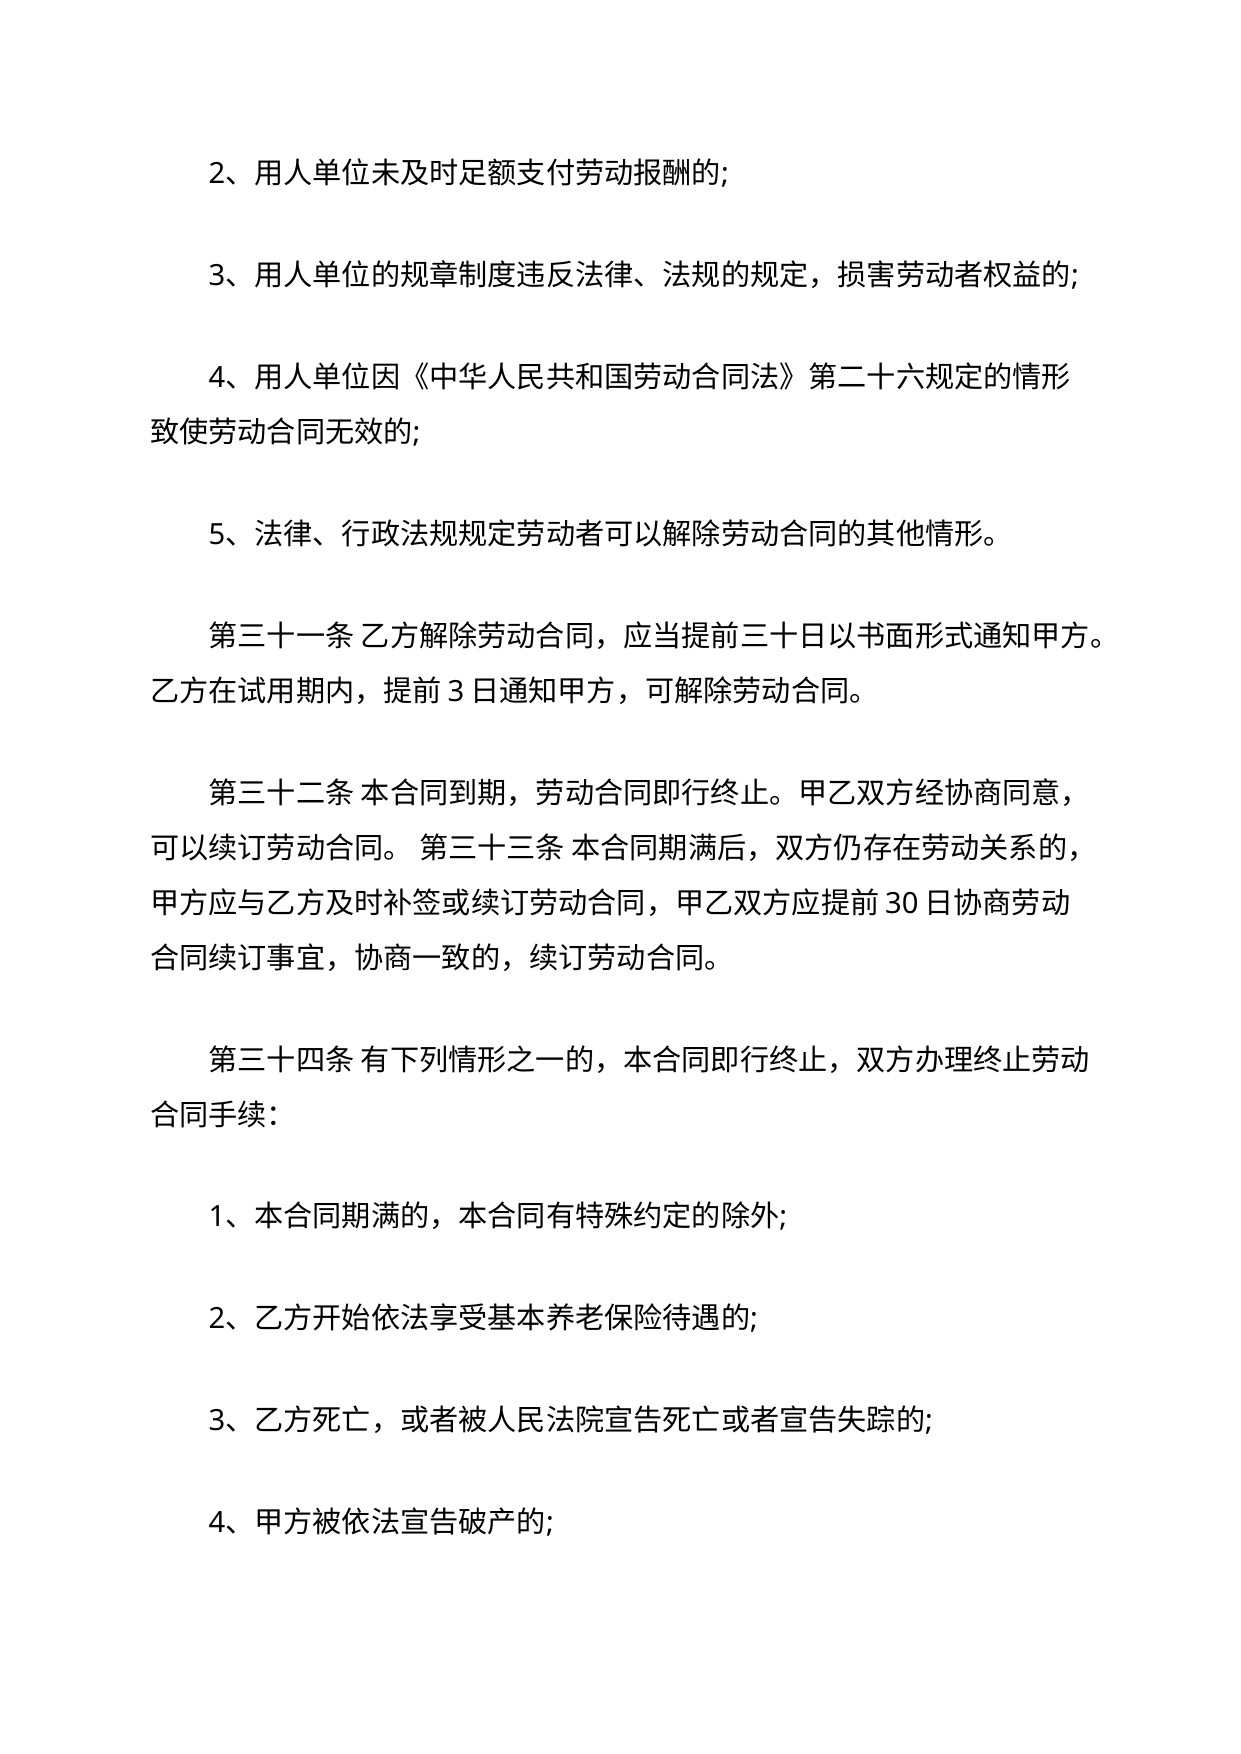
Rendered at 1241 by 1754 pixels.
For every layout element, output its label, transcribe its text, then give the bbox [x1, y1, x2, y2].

text 1、本合同期满的，本合同有特殊约定的除外; [150, 1193, 1090, 1235]
text 3、用人单位的规章制度违反法律、法规的规定，损害劳动者权益的; [150, 252, 1090, 294]
text 4、用人单位因《中华人民共和国劳动合同法》第二十六规定的情形致使劳动合同无效的; [150, 354, 1090, 451]
text 4、甲方被依法宣告破产的; [150, 1499, 1090, 1541]
text 2、乙方开始依法享受基本养老保险待遇的; [150, 1295, 1090, 1337]
text 3、乙方死亡，或者被人民法院宣告死亡或者宣告失踪的; [150, 1397, 1090, 1439]
text 第三十四条 有下列情形之一的，本合同即行终止，双方办理终止劳动合同手续： [150, 1036, 1090, 1133]
text 第三十二条 本合同到期，劳动合同即行终止。甲乙双方经协商同意，可以续订劳动合同。 第三十三条 本合同期满后，双方仍存在劳动关系的，甲方应与乙方及时补签或续订劳动合同，甲乙双方应提前30日协商劳动合同续订事宜，协商一致的，续订劳动合同。 [150, 770, 1090, 977]
text 5、法律、行政法规规定劳动者可以解除劳动合同的其他情形。 [150, 511, 1090, 553]
text 第三十一条 乙方解除劳动合同，应当提前三十日以书面形式通知甲方。乙方在试用期内，提前3日通知甲方，可解除劳动合同。 [150, 613, 1090, 710]
text 2、用人单位未及时足额支付劳动报酬的; [150, 150, 1090, 192]
